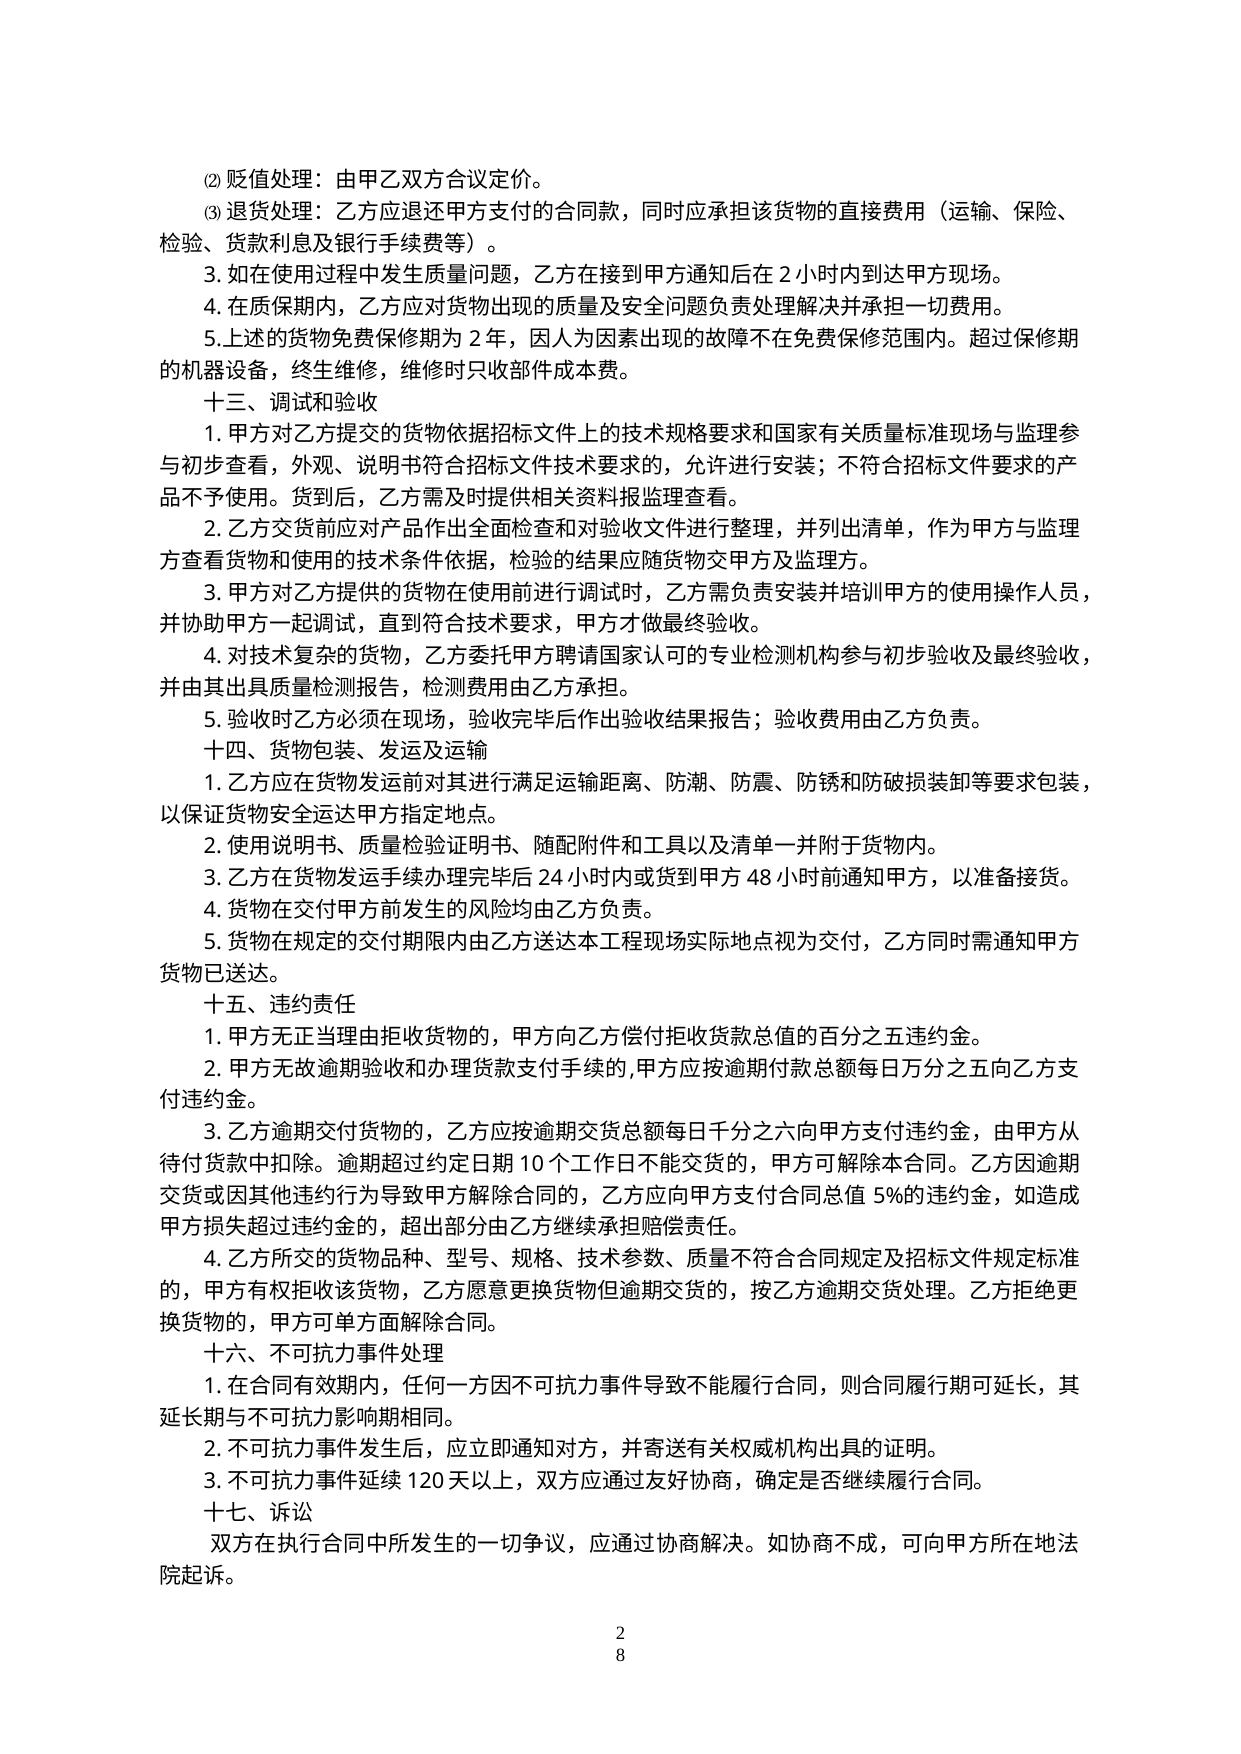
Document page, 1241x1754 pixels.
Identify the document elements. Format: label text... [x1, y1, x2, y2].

text 4. 在质保期内，乙方应对货物出现的质量及安全问题负责处理解决并承担一切费用。 [159, 289, 1081, 321]
text 3. 不可抗力事件延续120天以上，双方应通过友好协商，确定是否继续履行合同。 [159, 1463, 1081, 1495]
text 3. 如在使用过程中发生质量问题，乙方在接到甲方通知后在2小时内到达甲方现场。 [159, 257, 1081, 289]
text 3. 甲方对乙方提供的货物在使用前进行调试时，乙方需负责安装并培训甲方的使用操作人员，并协助甲方一起调试，直到符合技术要求，甲方才做最终验收。 [159, 575, 1081, 638]
text 1. 在合同有效期内，任何一方因不可抗力事件导致不能履行合同，则合同履行期可延长，其延长期与不可抗力影响期相同。 [159, 1368, 1081, 1431]
text 双方在执行合同中所发生的一切争议，应通过协商解决。如协商不成，可向甲方所在地法院起诉。 [159, 1526, 1081, 1590]
text 十五、违约责任 [159, 987, 1081, 1019]
text 十六、不可抗力事件处理 [159, 1336, 1081, 1368]
text ⑵贬值处理：由甲乙双方合议定价。 [159, 162, 1081, 194]
text 2. 甲方无故逾期验收和办理货款支付手续的,甲方应按逾期付款总额每日万分之五向乙方支付违约金。 [159, 1051, 1081, 1114]
text 5. 货物在规定的交付期限内由乙方送达本工程现场实际地点视为交付，乙方同时需通知甲方货物已送达。 [159, 924, 1081, 987]
text 4. 货物在交付甲方前发生的风险均由乙方负责。 [159, 892, 1081, 924]
text 4. 对技术复杂的货物，乙方委托甲方聘请国家认可的专业检测机构参与初步验收及最终验收，并由其出具质量检测报告，检测费用由乙方承担。 [159, 638, 1081, 702]
text 2. 使用说明书、质量检验证明书、随配附件和工具以及清单一并附于货物内。 [159, 828, 1081, 860]
text 十七、诉讼 [159, 1495, 1081, 1526]
text 1. 甲方对乙方提交的货物依据招标文件上的技术规格要求和国家有关质量标准现场与监理参与初步查看，外观、说明书符合招标文件技术要求的，允许进行安装；不符合招标文件要求的产品不予使用。货到后，乙方需及时提供相关资料报监理查看。 [159, 416, 1081, 511]
text 5.上述的货物免费保修期为2年，因人为因素出现的故障不在免费保修范围内。超过保修期的机器设备，终生维修，维修时只收部件成本费。 [159, 321, 1081, 384]
text 2. 不可抗力事件发生后，应立即通知对方，并寄送有关权威机构出具的证明。 [159, 1431, 1081, 1463]
text 5. 验收时乙方必须在现场，验收完毕后作出验收结果报告；验收费用由乙方负责。 [159, 702, 1081, 733]
text 1. 乙方应在货物发运前对其进行满足运输距离、防潮、防震、防锈和防破损装卸等要求包装，以保证货物安全运达甲方指定地点。 [159, 765, 1081, 828]
text 1. 甲方无正当理由拒收货物的，甲方向乙方偿付拒收货款总值的百分之五违约金。 [159, 1019, 1081, 1051]
text 3. 乙方在货物发运手续办理完毕后24小时内或货到甲方48小时前通知甲方，以准备接货。 [159, 860, 1081, 892]
text 十四、货物包装、发运及运输 [159, 733, 1081, 765]
text 十三、调试和验收 [159, 384, 1081, 416]
text 4. 乙方所交的货物品种、型号、规格、技术参数、质量不符合合同规定及招标文件规定标准的，甲方有权拒收该货物，乙方愿意更换货物但逾期交货的，按乙方逾期交货处理。乙方拒绝更换货物的，甲方可单方面解除合同。 [159, 1241, 1081, 1336]
text 2. 乙方交货前应对产品作出全面检查和对验收文件进行整理，并列出清单，作为甲方与监理方查看货物和使用的技术条件依据，检验的结果应随货物交甲方及监理方。 [159, 511, 1081, 575]
text ⑶退货处理：乙方应退还甲方支付的合同款，同时应承担该货物的直接费用（运输、保险、检验、货款利息及银行手续费等）。 [159, 194, 1081, 257]
text 3. 乙方逾期交付货物的，乙方应按逾期交货总额每日千分之六向甲方支付违约金，由甲方从待付货款中扣除。逾期超过约定日期10个工作日不能交货的，甲方可解除本合同。乙方因逾期交货或因其他违约行为导致甲方解除合同的，乙方应向甲方支付合同总值5%的违约金，如造成甲方损失超过违约金的，超出部分由乙方继续承担赔偿责任。 [159, 1114, 1081, 1241]
